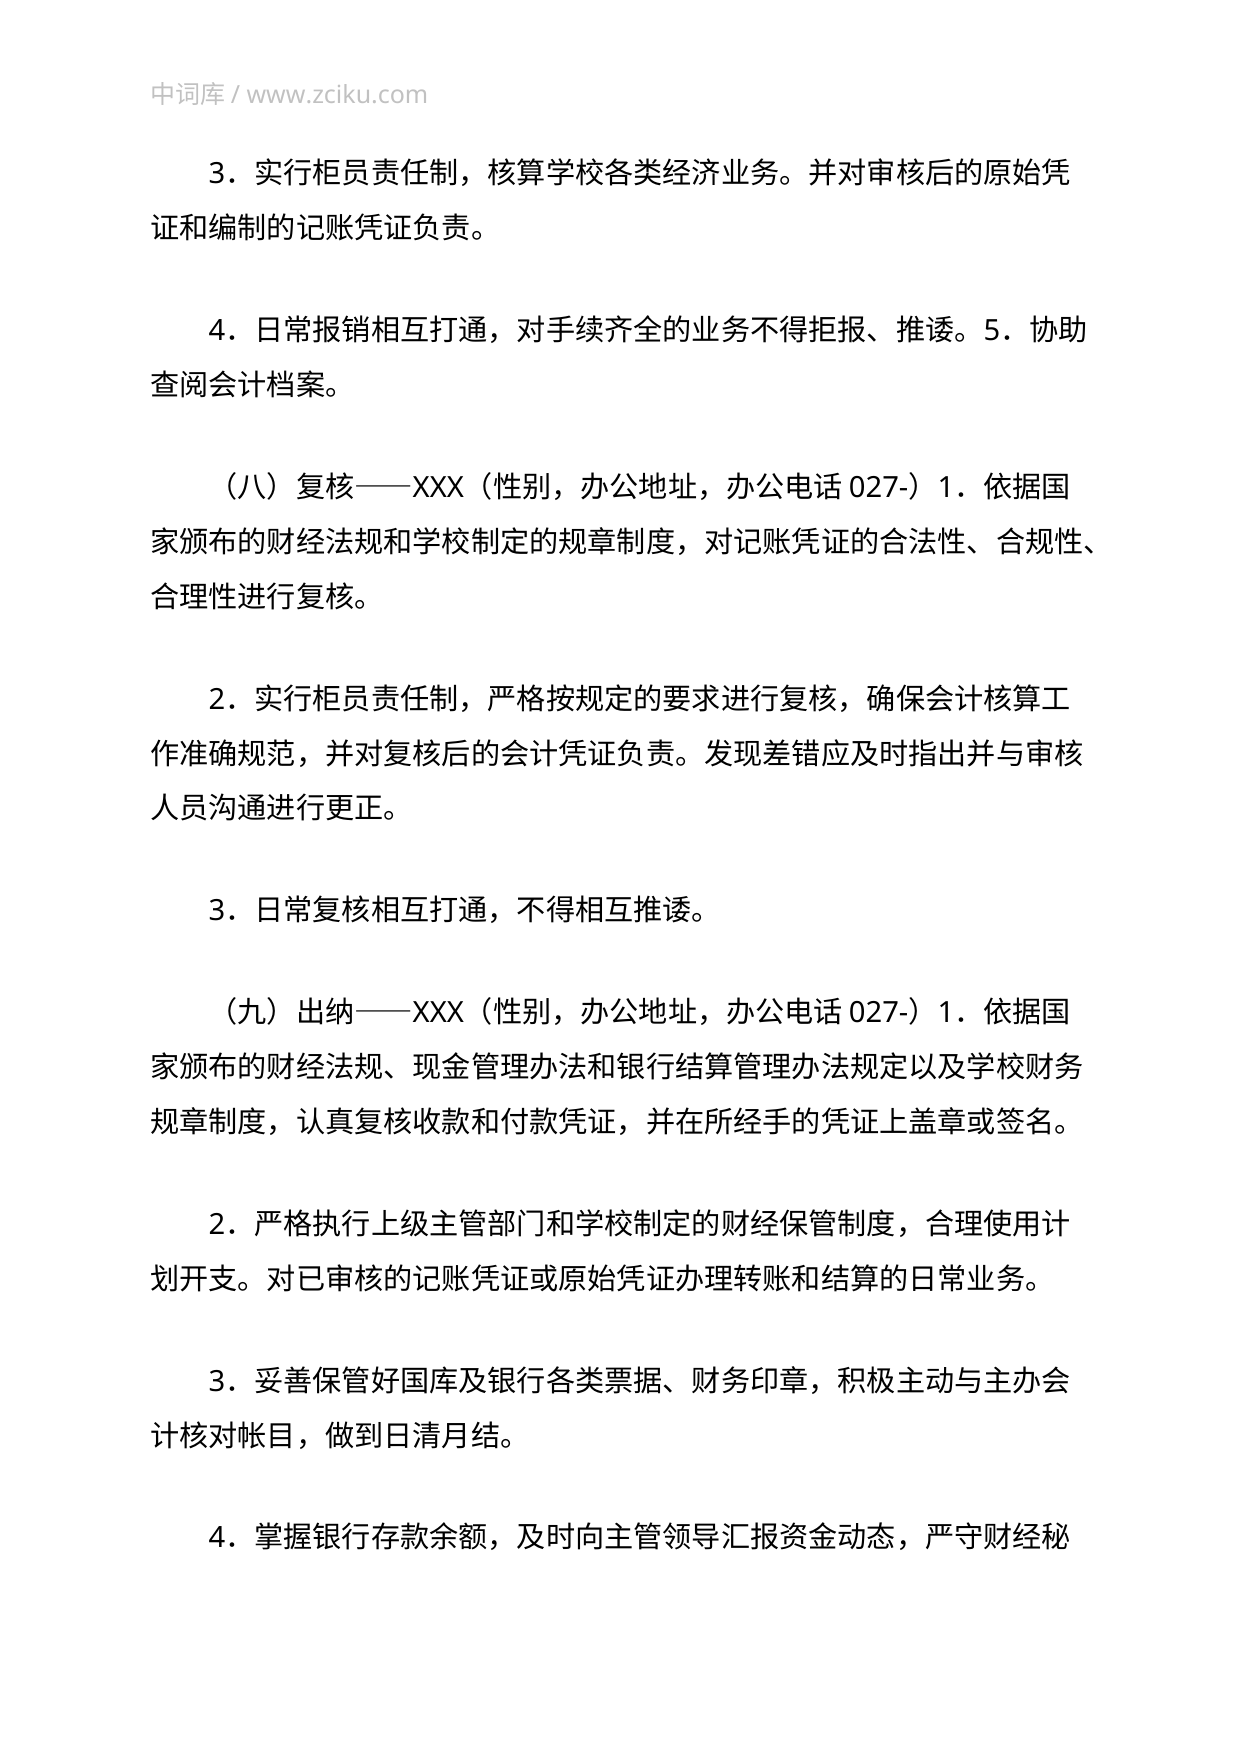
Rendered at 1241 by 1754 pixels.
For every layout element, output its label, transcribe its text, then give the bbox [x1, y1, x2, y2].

text 3．日常复核相互打通，不得相互推诿。 [150, 887, 1090, 929]
text 3．妥善保管好国库及银行各类票据、财务印章，积极主动与主办会计核对帐目，做到日清月结。 [150, 1357, 1090, 1454]
text 2．实行柜员责任制，严格按规定的要求进行复核，确保会计核算工作准确规范，并对复核后的会计凭证负责。发现差错应及时指出并与审核人员沟通进行更正。 [150, 675, 1090, 827]
text 4．日常报销相互打通，对手续齐全的业务不得拒报、推诿。5．协助查阅会计档案。 [150, 307, 1090, 404]
text （九）出纳——XXX（性别，办公地址，办公电话027-）1．依据国家颁布的财经法规、现金管理办法和银行结算管理办法规定以及学校财务规章制度，认真复核收款和付款凭证，并在所经手的凭证上盖章或签名。 [150, 989, 1090, 1141]
text 3．实行柜员责任制，核算学校各类经济业务。并对审核后的原始凭证和编制的记账凭证负责。 [150, 150, 1090, 247]
text 2．严格执行上级主管部门和学校制定的财经保管制度，合理使用计划开支。对已审核的记账凭证或原始凭证办理转账和结算的日常业务。 [150, 1201, 1090, 1298]
text （八）复核——XXX（性别，办公地址，办公电话027-）1．依据国家颁布的财经法规和学校制定的规章制度，对记账凭证的合法性、合规性、合理性进行复核。 [150, 463, 1090, 616]
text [150, 1514, 1090, 1556]
